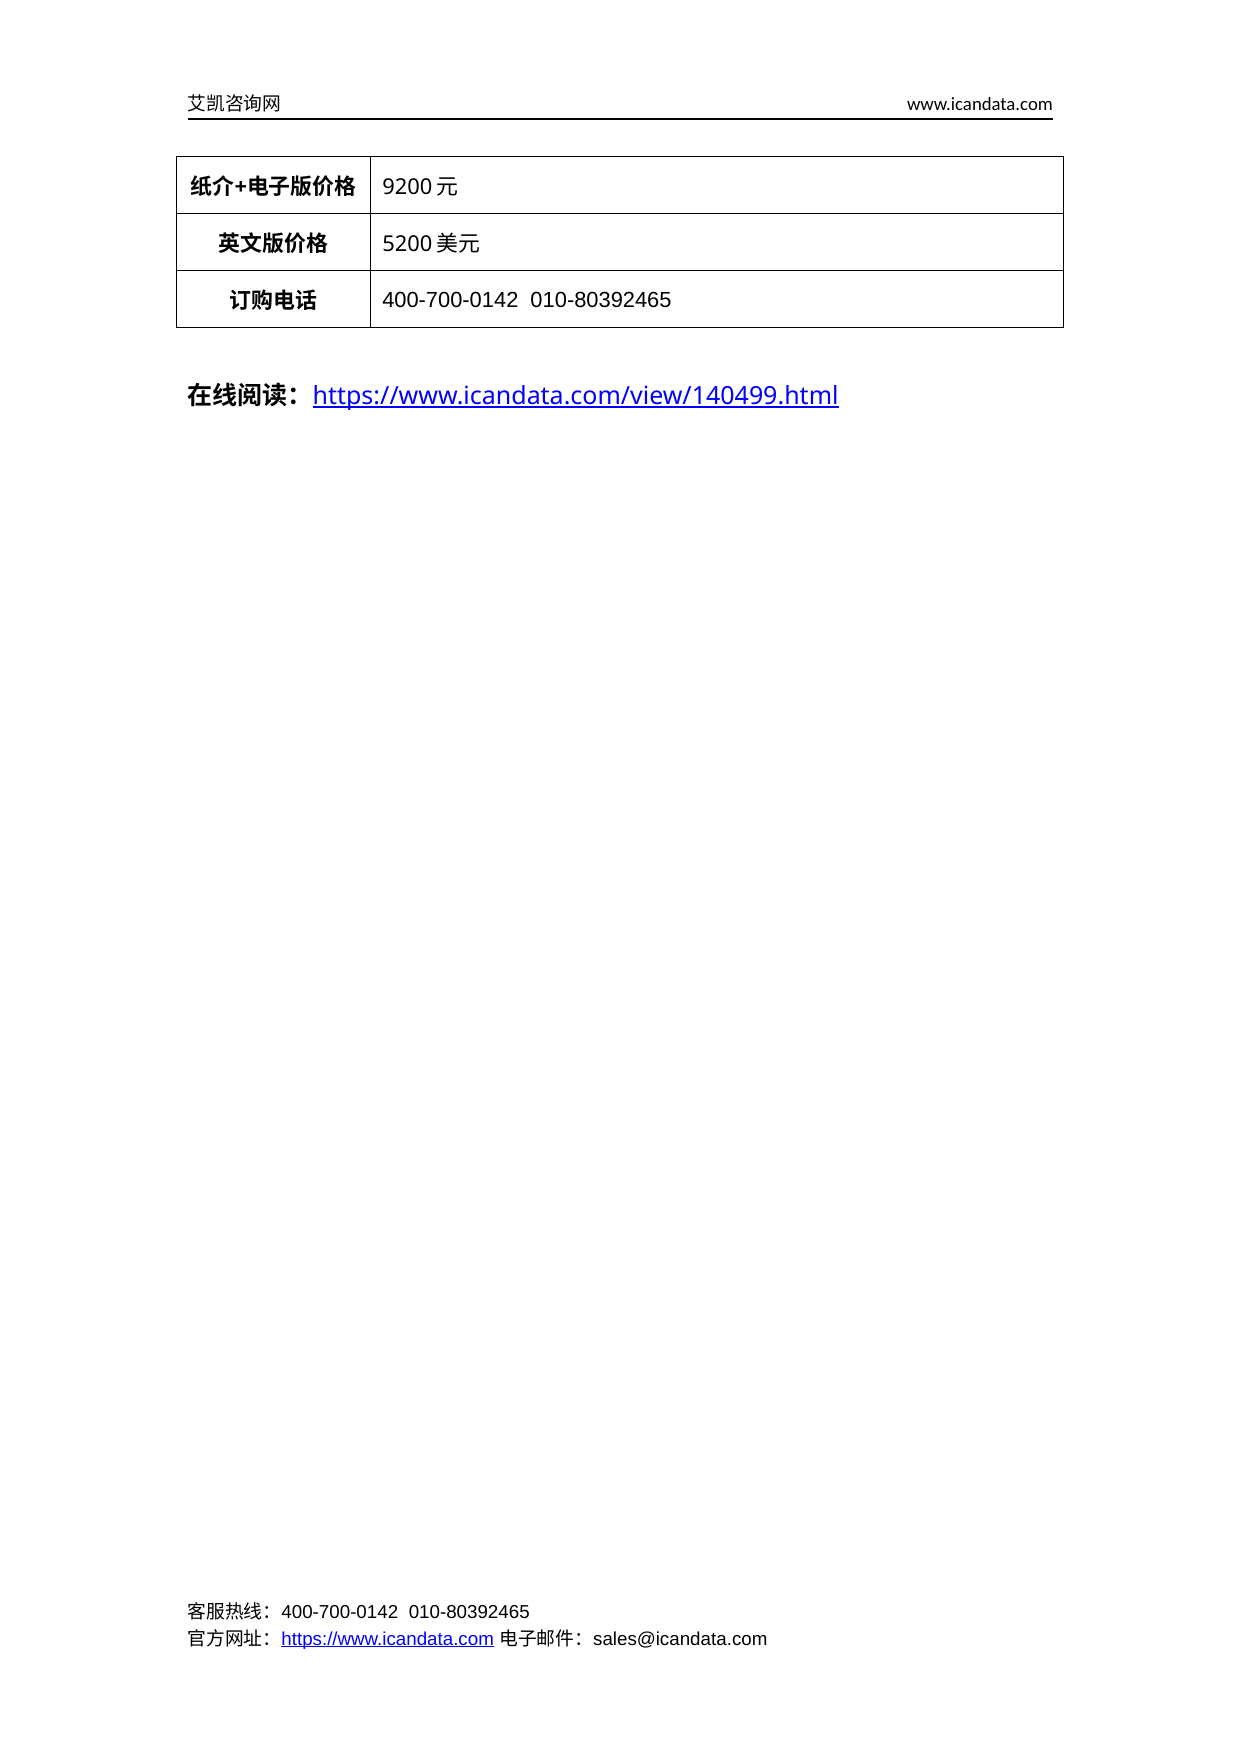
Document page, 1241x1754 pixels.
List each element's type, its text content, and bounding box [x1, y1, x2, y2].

text 在线阅读：https://www.icandata.com/view/140499.html [187, 361, 1053, 426]
table_cell 400-700-0142 010-80392465 [371, 271, 1063, 327]
table_cell 9200元 [371, 157, 1063, 213]
table_cell 5200美元 [371, 214, 1063, 270]
table_cell 英文版价格 [177, 214, 370, 270]
table_cell 纸介+电子版价格 [177, 157, 370, 213]
table_cell 订购电话 [177, 271, 370, 327]
